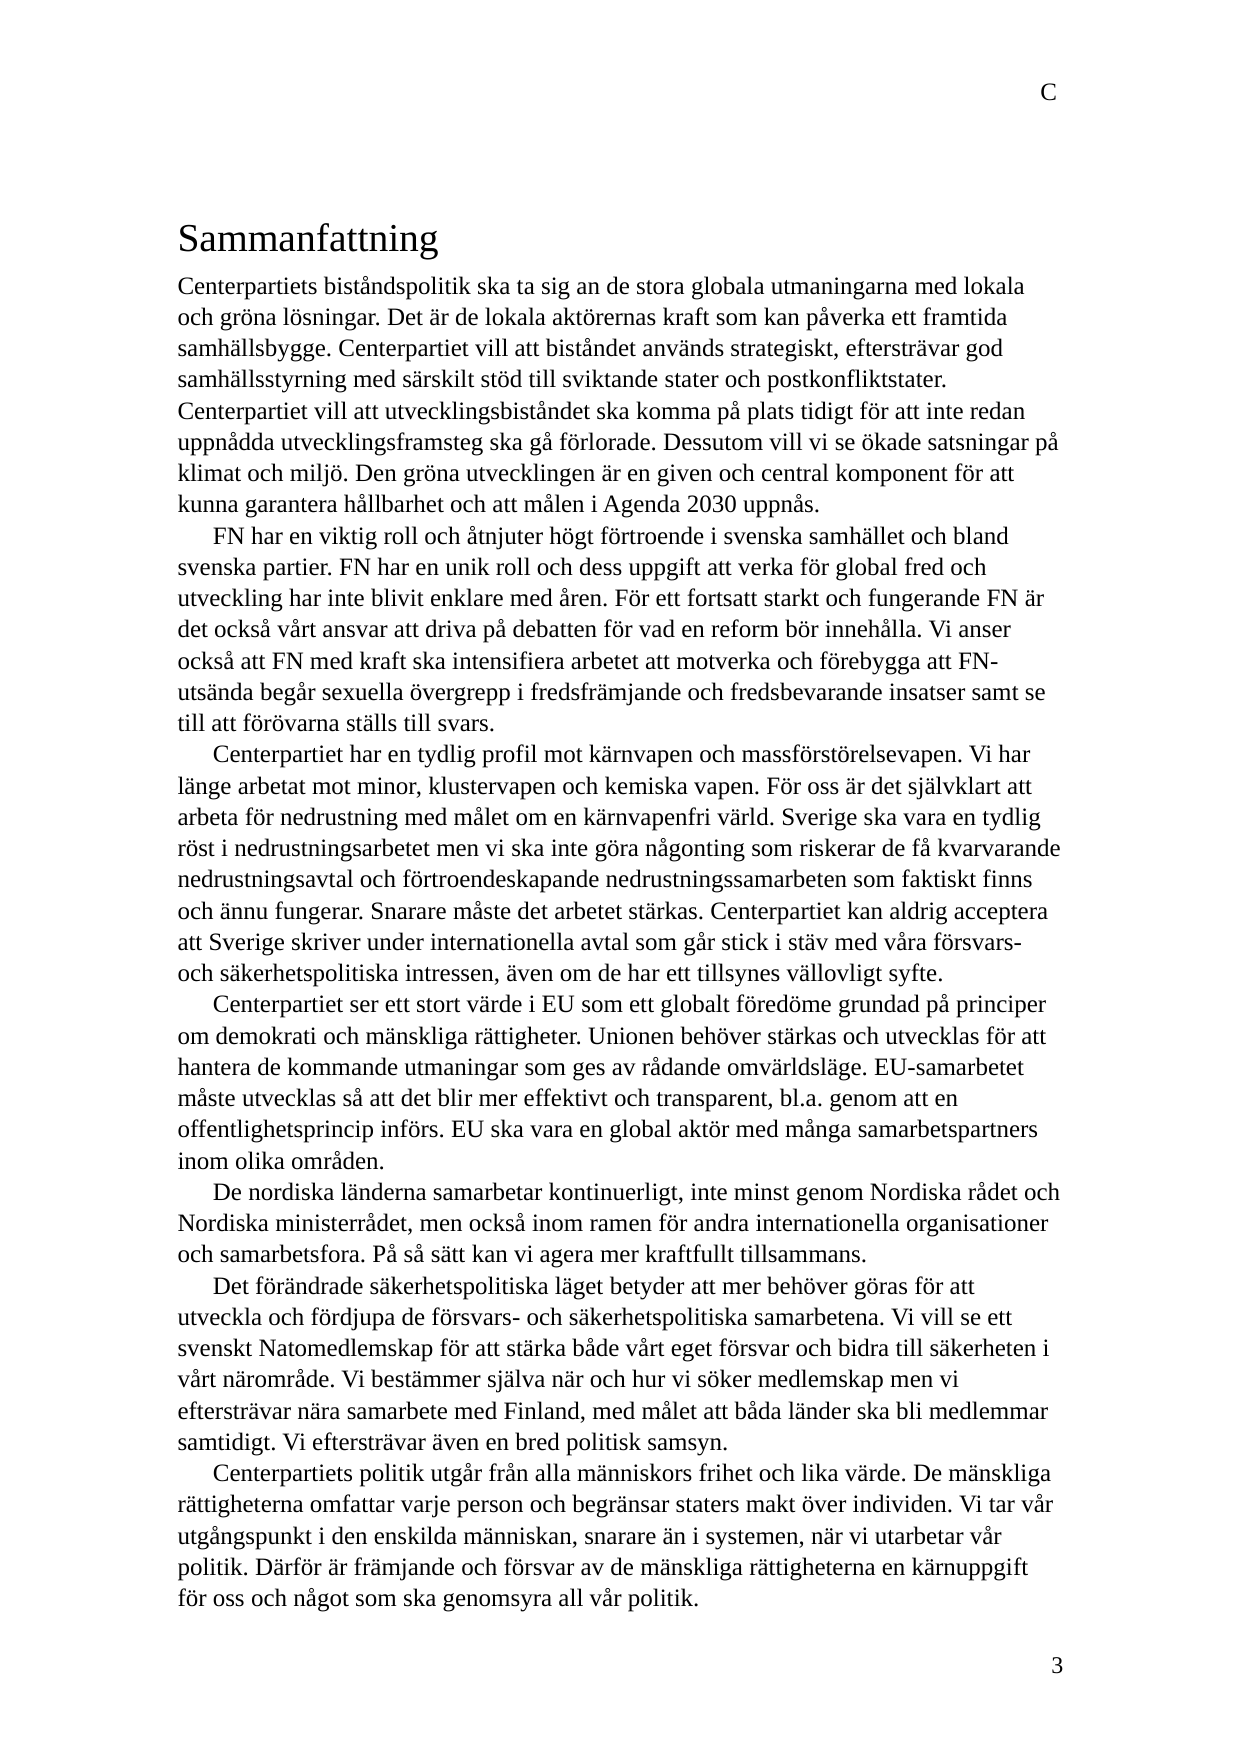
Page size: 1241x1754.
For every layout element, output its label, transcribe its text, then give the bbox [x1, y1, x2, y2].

text FN har en viktig roll och åtnjuter högt förtroende i svenska samhället och bland svenska partier. FN har en unik roll och dess uppgift att verka för global fred och utveckling har inte blivit enklare med åren. För ett fortsatt starkt och fungerande FN är det också vårt ansvar att driva på debatten för vad en reform bör innehålla. Vi anser också att FN med kraft ska intensifiera arbetet att motverka och förebygga att FN-utsända begår sexuella övergrepp i fredsfrämjande och fredsbevarande insatser samt se till att förövarna ställs till svars. [177, 518, 1063, 737]
text Centerpartiets biståndspolitik ska ta sig an de stora globala utmaningarna med lokala och gröna lösningar. Det är de lokala aktörernas kraft som kan påverka ett framtida samhällsbygge. Centerpartiet vill att biståndet används strategiskt, eftersträvar god samhällsstyrning med särskilt stöd till sviktande stater och postkonfliktstater. Centerpartiet vill att utvecklingsbiståndet ska komma på plats tidigt för att inte redan uppnådda utvecklingsframsteg ska gå förlorade. Dessutom vill vi se ökade satsningar på klimat och miljö. Den gröna utvecklingen är en given och central komponent för att kunna garantera hållbarhet och att målen i Agenda 2030 uppnås. [177, 268, 1063, 518]
text Det förändrade säkerhetspolitiska läget betyder att mer behöver göras för att utveckla och fördjupa de försvars- och säkerhetspolitiska samarbetena. Vi vill se ett svenskt Natomedlemskap för att stärka både vårt eget försvar och bidra till säkerheten i vårt närområde. Vi bestämmer själva när och hur vi söker medlemskap men vi eftersträvar nära samarbete med Finland, med målet att båda länder ska bli medlemmar samtidigt. Vi eftersträvar även en bred politisk samsyn. [177, 1268, 1063, 1456]
text Centerpartiet har en tydlig profil mot kärnvapen och massförstörelsevapen. Vi har länge arbetat mot minor, klustervapen och kemiska vapen. För oss är det självklart att arbeta för nedrustning med målet om en kärnvapenfri värld. Sverige ska vara en tydlig röst i nedrustningsarbetet men vi ska inte göra någonting som riskerar de få kvarvarande nedrustningsavtal och förtroendeskapande nedrustningssamarbeten som faktiskt finns och ännu fungerar. Snarare måste det arbetet stärkas. Centerpartiet kan aldrig acceptera att Sverige skriver under internationella avtal som går stick i stäv med våra försvars- och säkerhetspolitiska intressen, även om de har ett tillsynes vällovligt syfte. [177, 737, 1063, 987]
text De nordiska länderna samarbetar kontinuerligt, inte minst genom Nordiska rådet och Nordiska ministerrådet, men också inom ramen för andra internationella organisationer och samarbetsfora. På så sätt kan vi agera mer kraftfullt tillsammans. [177, 1174, 1063, 1268]
text Centerpartiets politik utgår från alla människors frihet och lika värde. De mänskliga rättigheterna omfattar varje person och begränsar staters makt över individen. Vi tar vår utgångspunkt i den enskilda människan, snarare än i systemen, när vi utarbetar vår politik. Därför är främjande och försvar av de mänskliga rättigheterna en kärnuppgift för oss och något som ska genomsyra all vår politik. [177, 1456, 1063, 1612]
text Centerpartiet ser ett stort värde i EU som ett globalt föredöme grundad på principer om demokrati och mänskliga rättigheter. Unionen behöver stärkas och utvecklas för att hantera de kommande utmaningar som ges av rådande omvärldsläge. EU-samarbetet måste utvecklas så att det blir mer effektivt och transparent, bl.a. genom att en offentlighetsprincip införs. EU ska vara en global aktör med många samarbetspartners inom olika områden. [177, 987, 1063, 1174]
